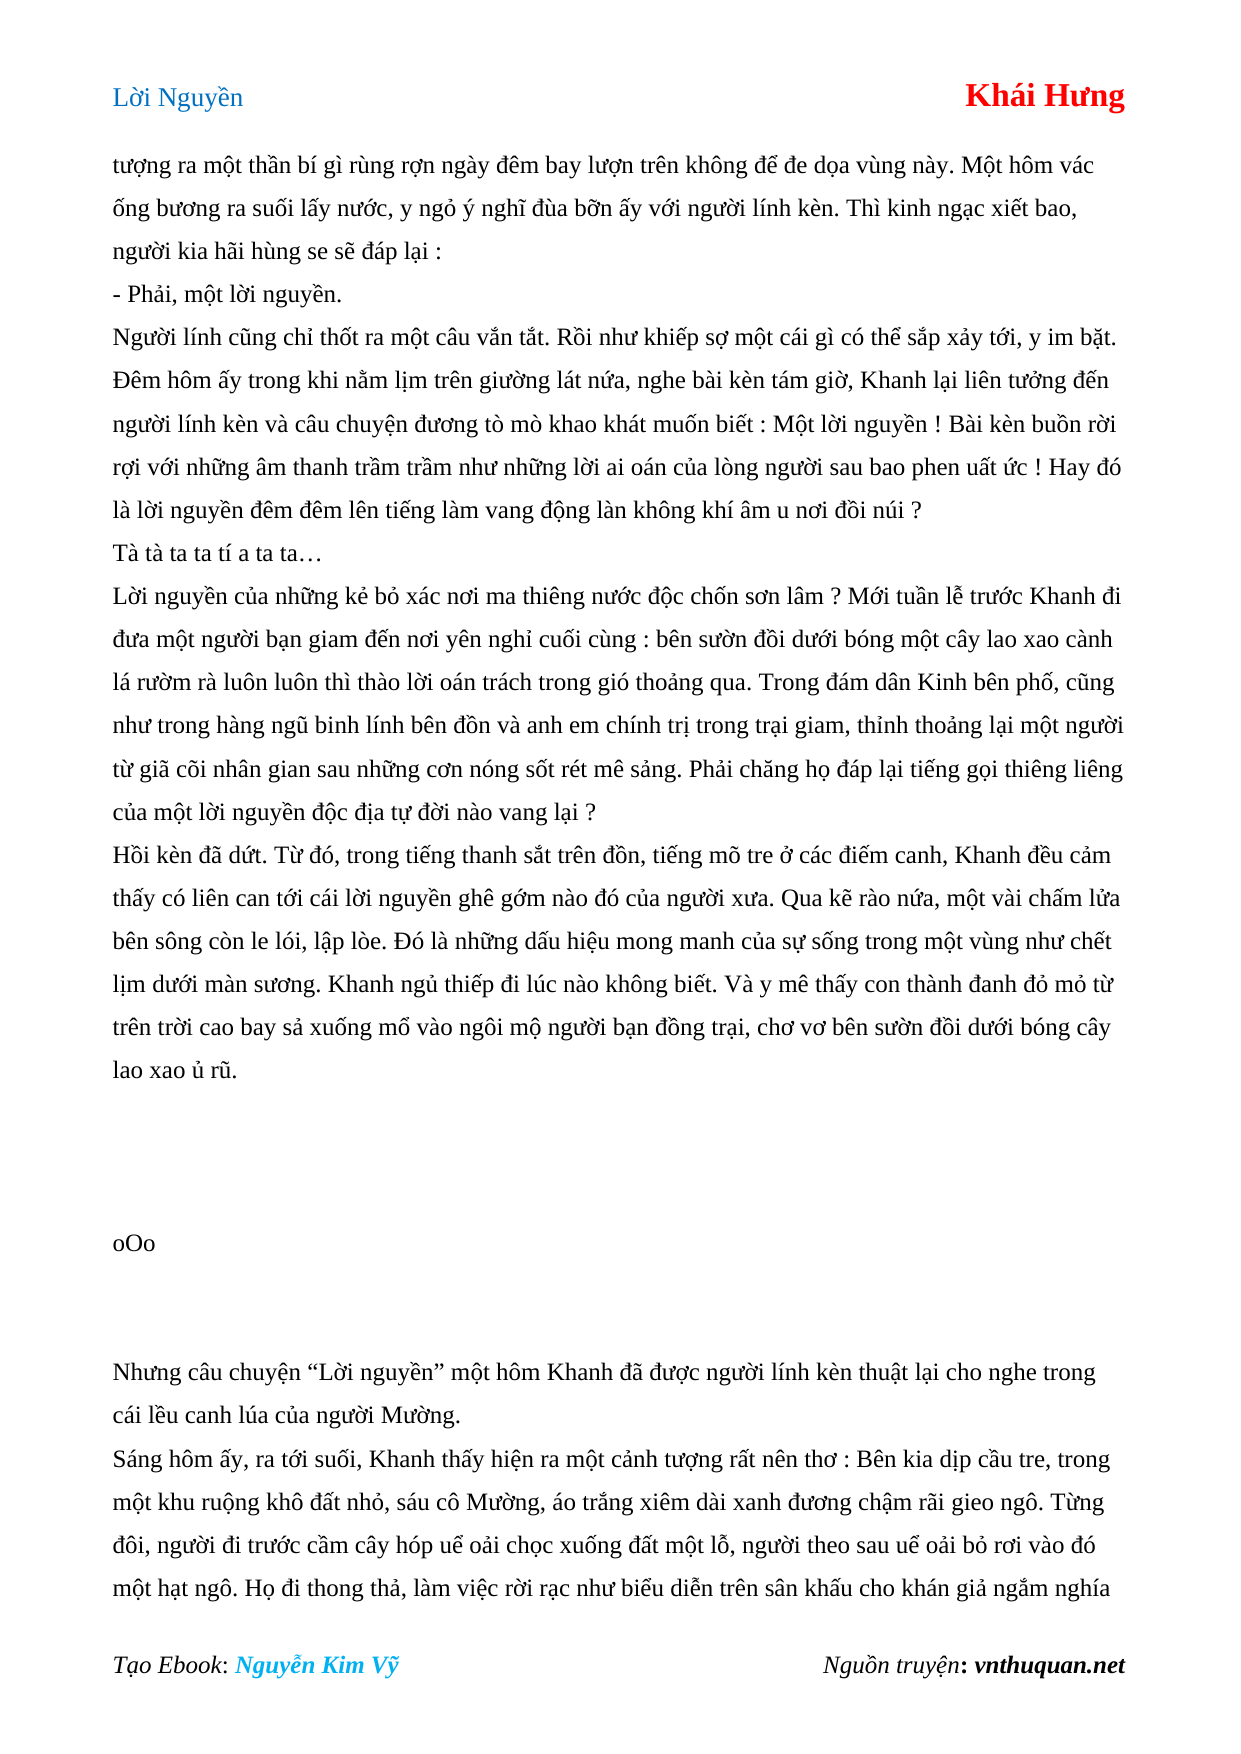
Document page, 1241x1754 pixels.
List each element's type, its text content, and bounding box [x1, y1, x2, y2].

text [112, 150, 1128, 1127]
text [112, 1357, 1128, 1602]
text oOo [112, 1228, 1128, 1257]
